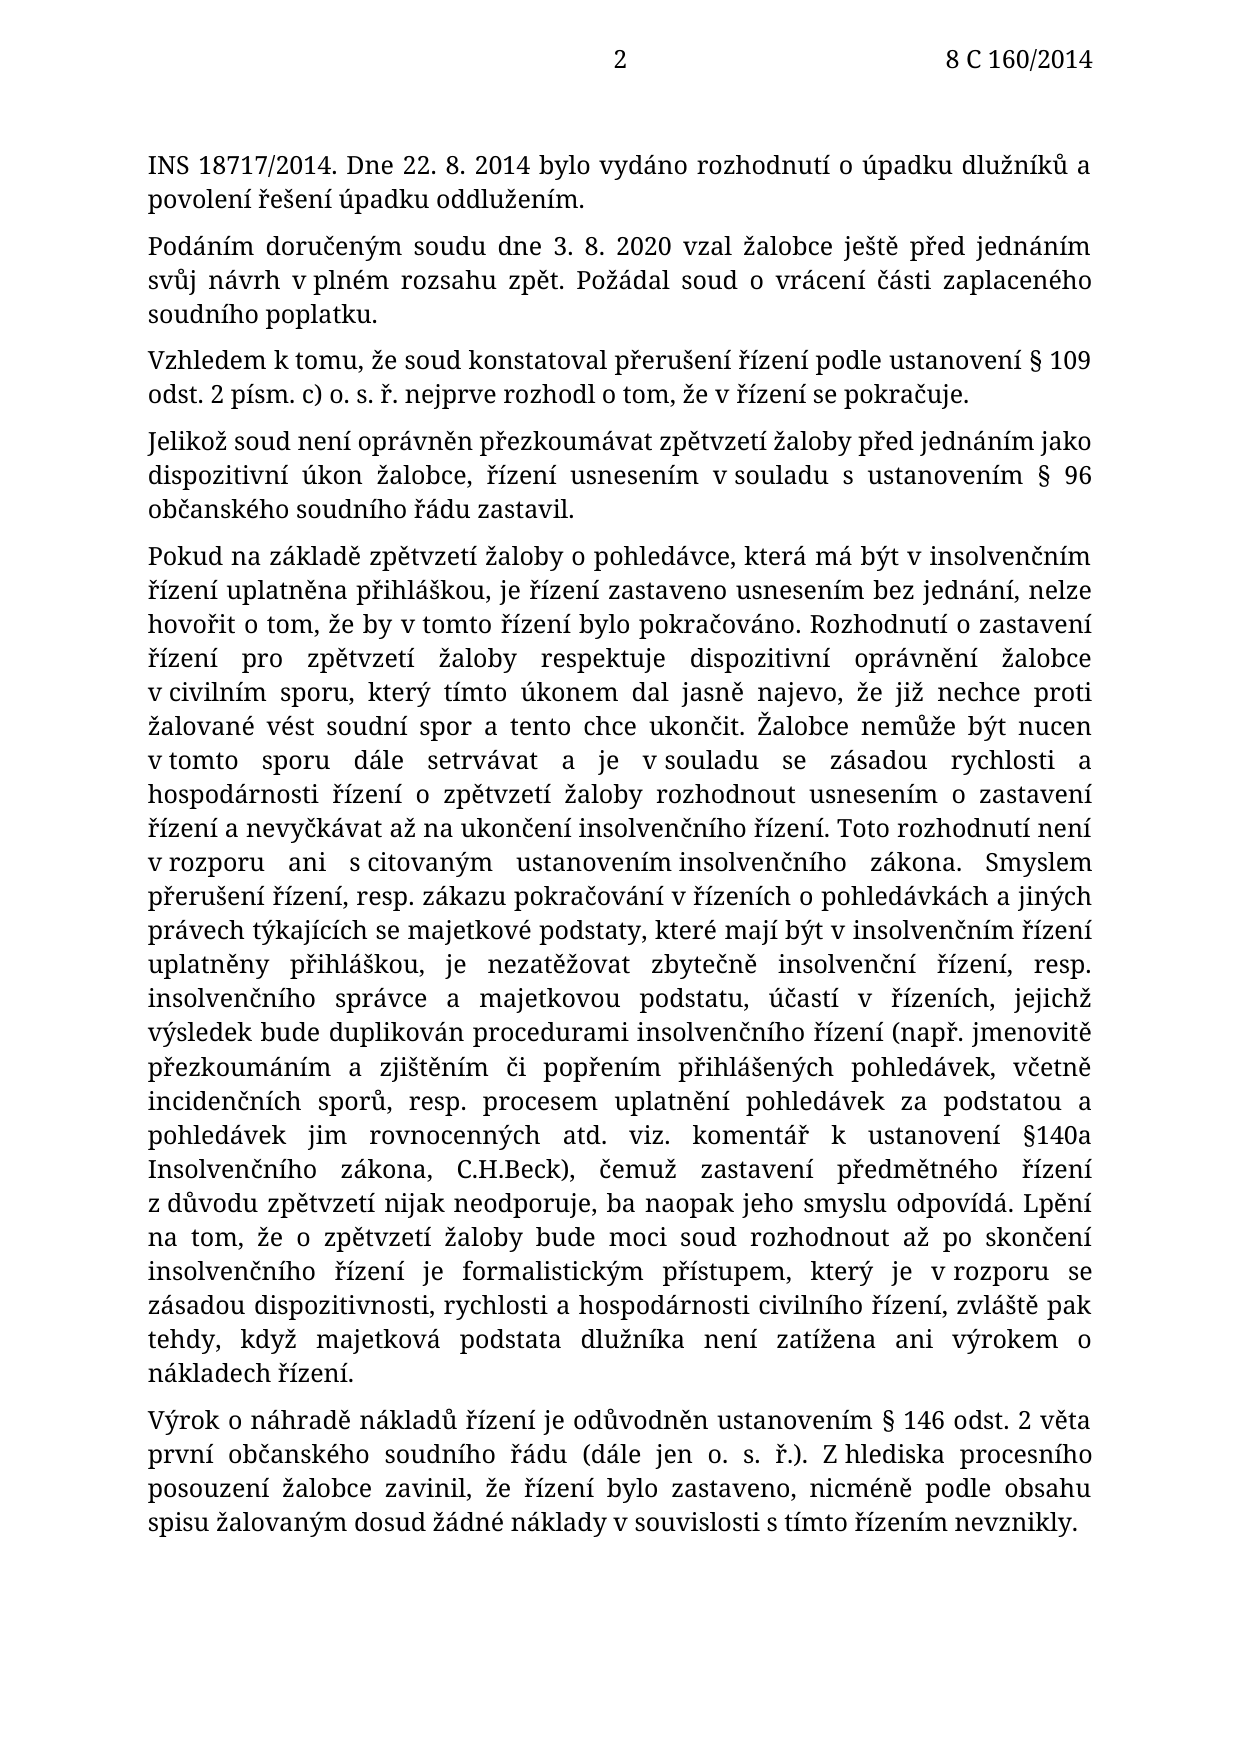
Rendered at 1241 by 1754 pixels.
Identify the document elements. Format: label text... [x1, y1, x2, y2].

text Výrok o náhradě nákladů řízení je odůvodněn ustanovením § 146 odst. 2 věta první občanského soudního řádu (dále jen o. s. ř.). Z hlediska procesního posouzení žalobce zavinil, že řízení bylo zastaveno, nicméně podle obsahu spisu žalovaným dosud žádné náklady v souvislosti s tímto řízením nevznikly. [148, 1402, 1093, 1538]
text Pokud na základě zpětvzetí žaloby o pohledávce, která má být v insolvenčním řízení uplatněna přihláškou, je řízení zastaveno usnesením bez jednání, nelze hovořit o tom, že by v tomto řízení bylo pokračováno. Rozhodnutí o zastavení řízení pro zpětvzetí žaloby respektuje dispozitivní oprávnění žalobce v civilním sporu, který tímto úkonem dal jasně najevo, že již nechce proti žalované vést soudní spor a tento chce ukončit. Žalobce nemůže být nucen v tomto sporu dále setrvávat a je v souladu se zásadou rychlosti a hospodárnosti řízení o zpětvzetí žaloby rozhodnout usnesením o zastavení řízení a nevyčkávat až na ukončení insolvenčního řízení. Toto rozhodnutí není v rozporu ani s citovaným ustanovením insolvenčního zákona. Smyslem přerušení řízení, resp. zákazu pokračování v řízeních o pohledávkách a jiných právech týkajících se majetkové podstaty, které mají být v insolvenčním řízení uplatněny přihláškou, je nezatěžovat zbytečně insolvenční řízení, resp. insolvenčního správce a majetkovou podstatu, účastí v řízeních, jejichž výsledek bude duplikován procedurami insolvenčního řízení (např. jmenovitě přezkoumáním a zjištěním či popřením přihlášených pohledávek, včetně incidenčních sporů, resp. procesem uplatnění pohledávek za podstatou a pohledávek jim rovnocenných atd. viz. komentář k ustanovení §140a Insolvenčního zákona, C.H.Beck), čemuž zastavení předmětného řízení z důvodu zpětvzetí nijak neodporuje, ba naopak jeho smyslu odpovídá. Lpění na tom, že o zpětvzetí žaloby bude moci soud rozhodnout až po skončení insolvenčního řízení je formalistickým přístupem, který je v rozporu se zásadou dispozitivnosti, rychlosti a hospodárnosti civilního řízení, zvláště pak tehdy, když majetková podstata dlužníka není zatížena ani výrokem o nákladech řízení. [148, 538, 1093, 1390]
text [148, 148, 1093, 216]
text Podáním doručeným soudu dne 3. 8. 2020 vzal žalobce ještě před jednáním svůj návrh v plném rozsahu zpět. Požádal soud o vrácení části zaplaceného soudního poplatku. [148, 228, 1093, 330]
text Jelikož soud není oprávněn přezkoumávat zpětvzetí žaloby před jednáním jako dispozitivní úkon žalobce, řízení usnesením v souladu s ustanovením § 96 občanského soudního řádu zastavil. [148, 423, 1093, 526]
text Vzhledem k tomu, že soud konstatoval přerušení řízení podle ustanovení § 109 odst. 2 písm. c) o. s. ř. nejprve rozhodl o tom, že v řízení se pokračuje. [148, 343, 1093, 411]
